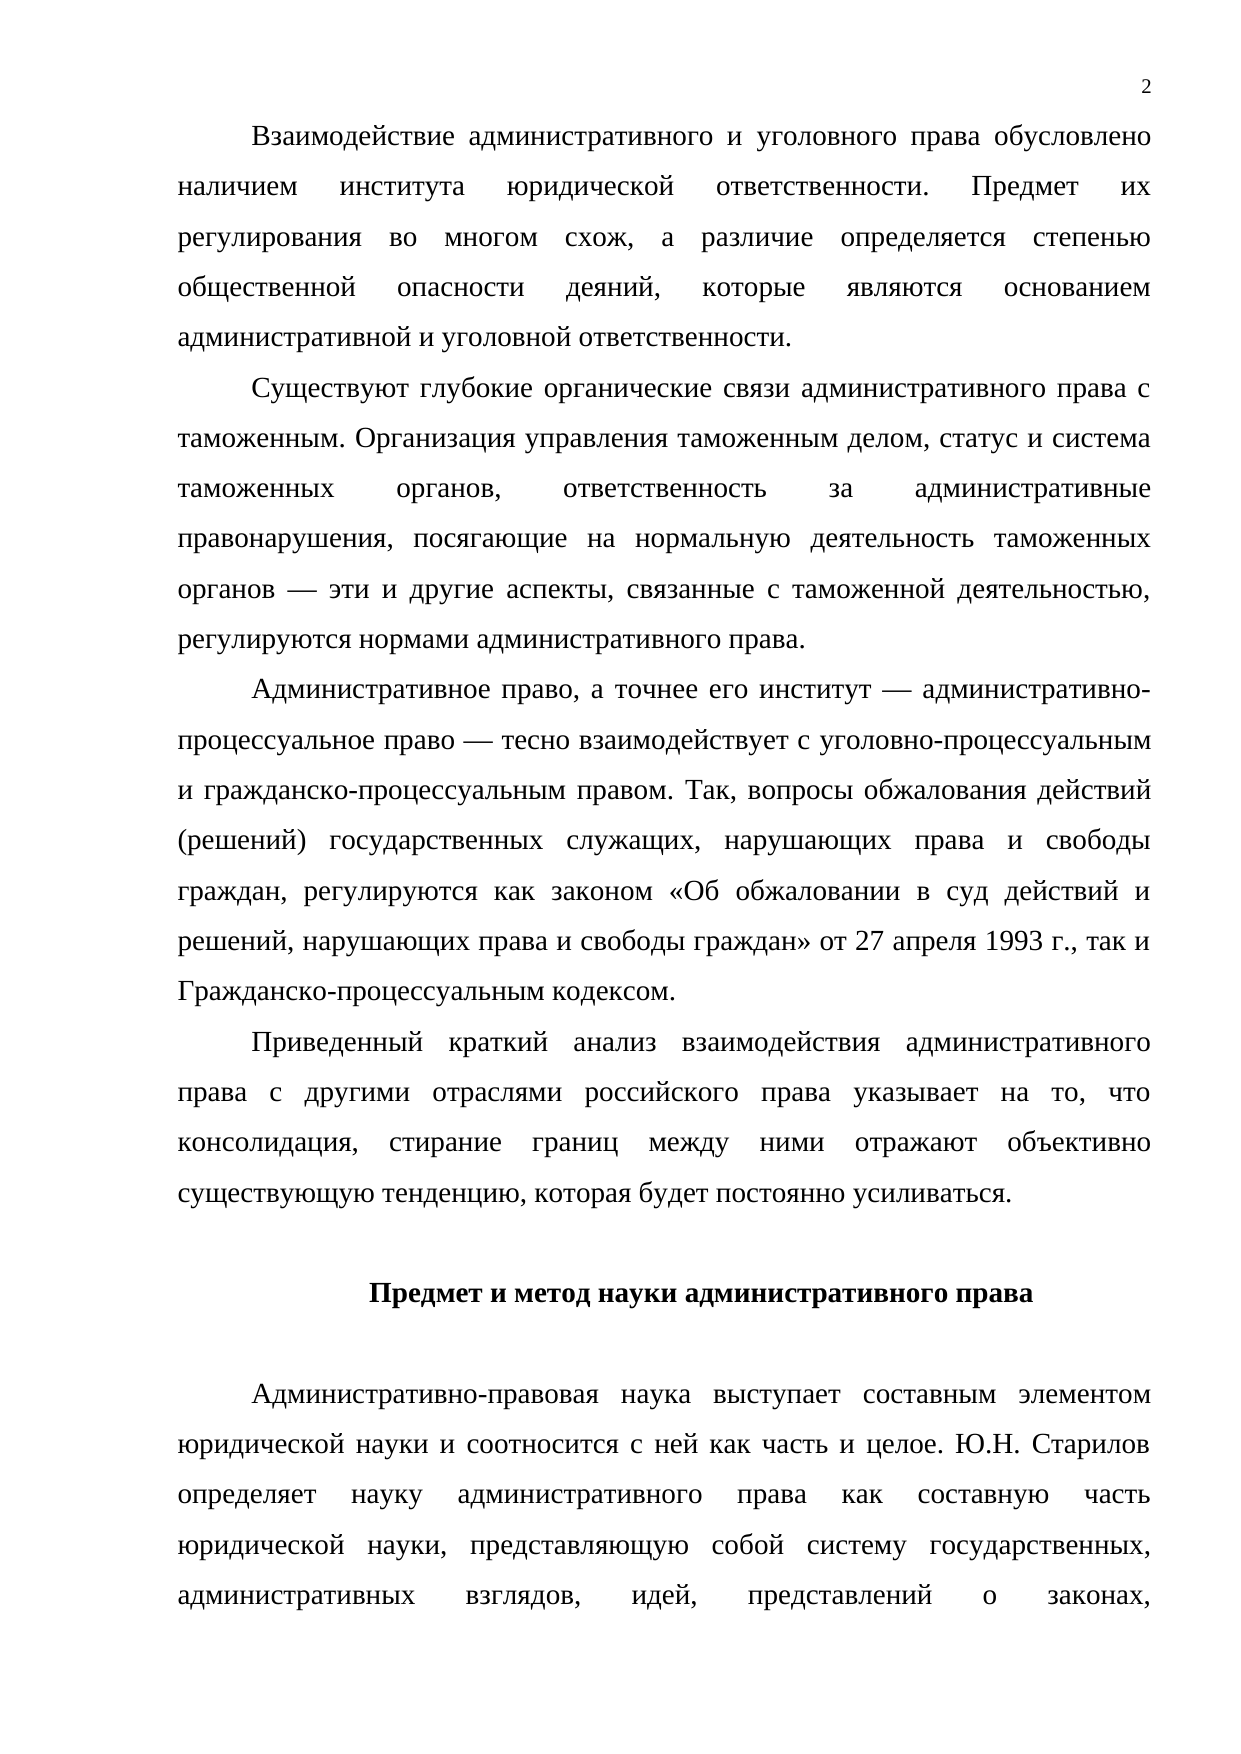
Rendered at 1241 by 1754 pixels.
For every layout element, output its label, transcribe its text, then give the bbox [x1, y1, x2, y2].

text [177, 1376, 1152, 1611]
text Административное право, а точнее его институт — административно-процессуальное право — тесно взаимодействует с уголовно-процессуальным и гражданско-процессуальным правом. Так, вопросы обжалования действий (решений) государственных служащих, нарушающих права и свободы граждан, регулируются как законом «Об обжаловании в суд действий и решений, нарушающих права и свободы граждан» от 27 апреля 1993 г., так и Гражданско-процессуальным кодексом. [177, 672, 1152, 1007]
text Взаимодействие административного и уголовного права обусловлено наличием института юридической ответственности. Предмет их регулирования во многом схож, а различие определяется степенью общественной опасности деяний, которые являются основанием административной и уголовной ответственности. [177, 118, 1152, 353]
text Предмет и метод науки административного права [177, 1275, 1152, 1309]
text Существуют глубокие органические связи административного права с таможенным. Организация управления таможенным делом, статус и система таможенных органов, ответственность за административные правонарушения, посягающие на нормальную деятельность таможенных органов — эти и другие аспекты, связанные с таможенной деятельностью, регулируются нормами административного права. [177, 370, 1152, 655]
text Приведенный краткий анализ взаимодействия административного права с другими отраслями российского права указывает на то, что консолидация, стирание границ между ними отражают объективно существующую тенденцию, которая будет постоянно усиливаться. [177, 1024, 1152, 1208]
